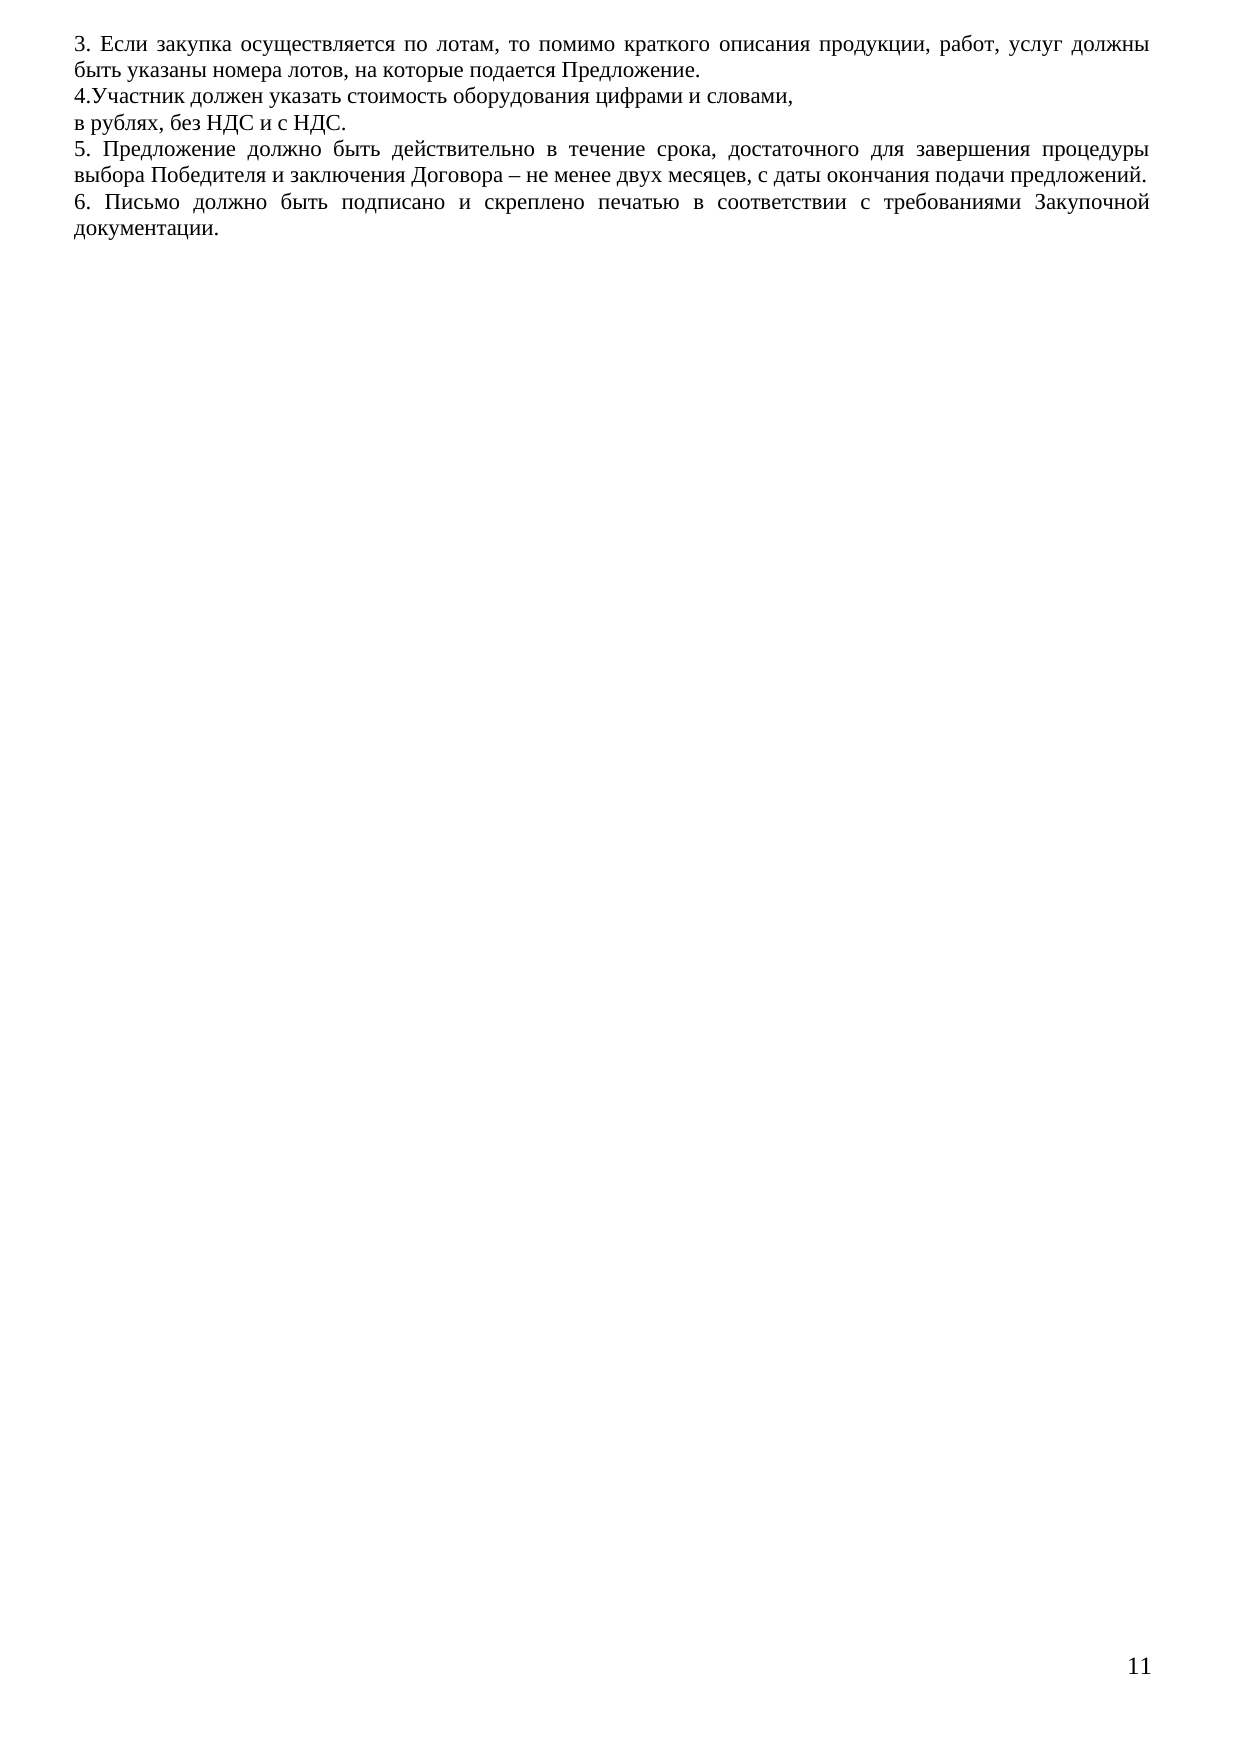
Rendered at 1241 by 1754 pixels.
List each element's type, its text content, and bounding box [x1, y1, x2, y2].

text 4.Участник должен указать стоимость оборудования цифрами и словами, в рублях, без НДС и с НДС. [74, 82, 1152, 135]
text 6. Письмо должно быть подписано и скреплено печатью в соответствии с требованиями Закупочной документации. [74, 188, 1152, 240]
text 3. Если закупка осуществляется по лотам, то помимо краткого описания продукции, работ, услуг должны быть указаны номера лотов, на которые подается Предложение. [74, 29, 1152, 82]
text 5. Предложение должно быть действительно в течение срока, достаточного для завершения процедуры выбора Победителя и заключения Договора – не менее двух месяцев, с даты окончания подачи предложений. [74, 135, 1152, 188]
